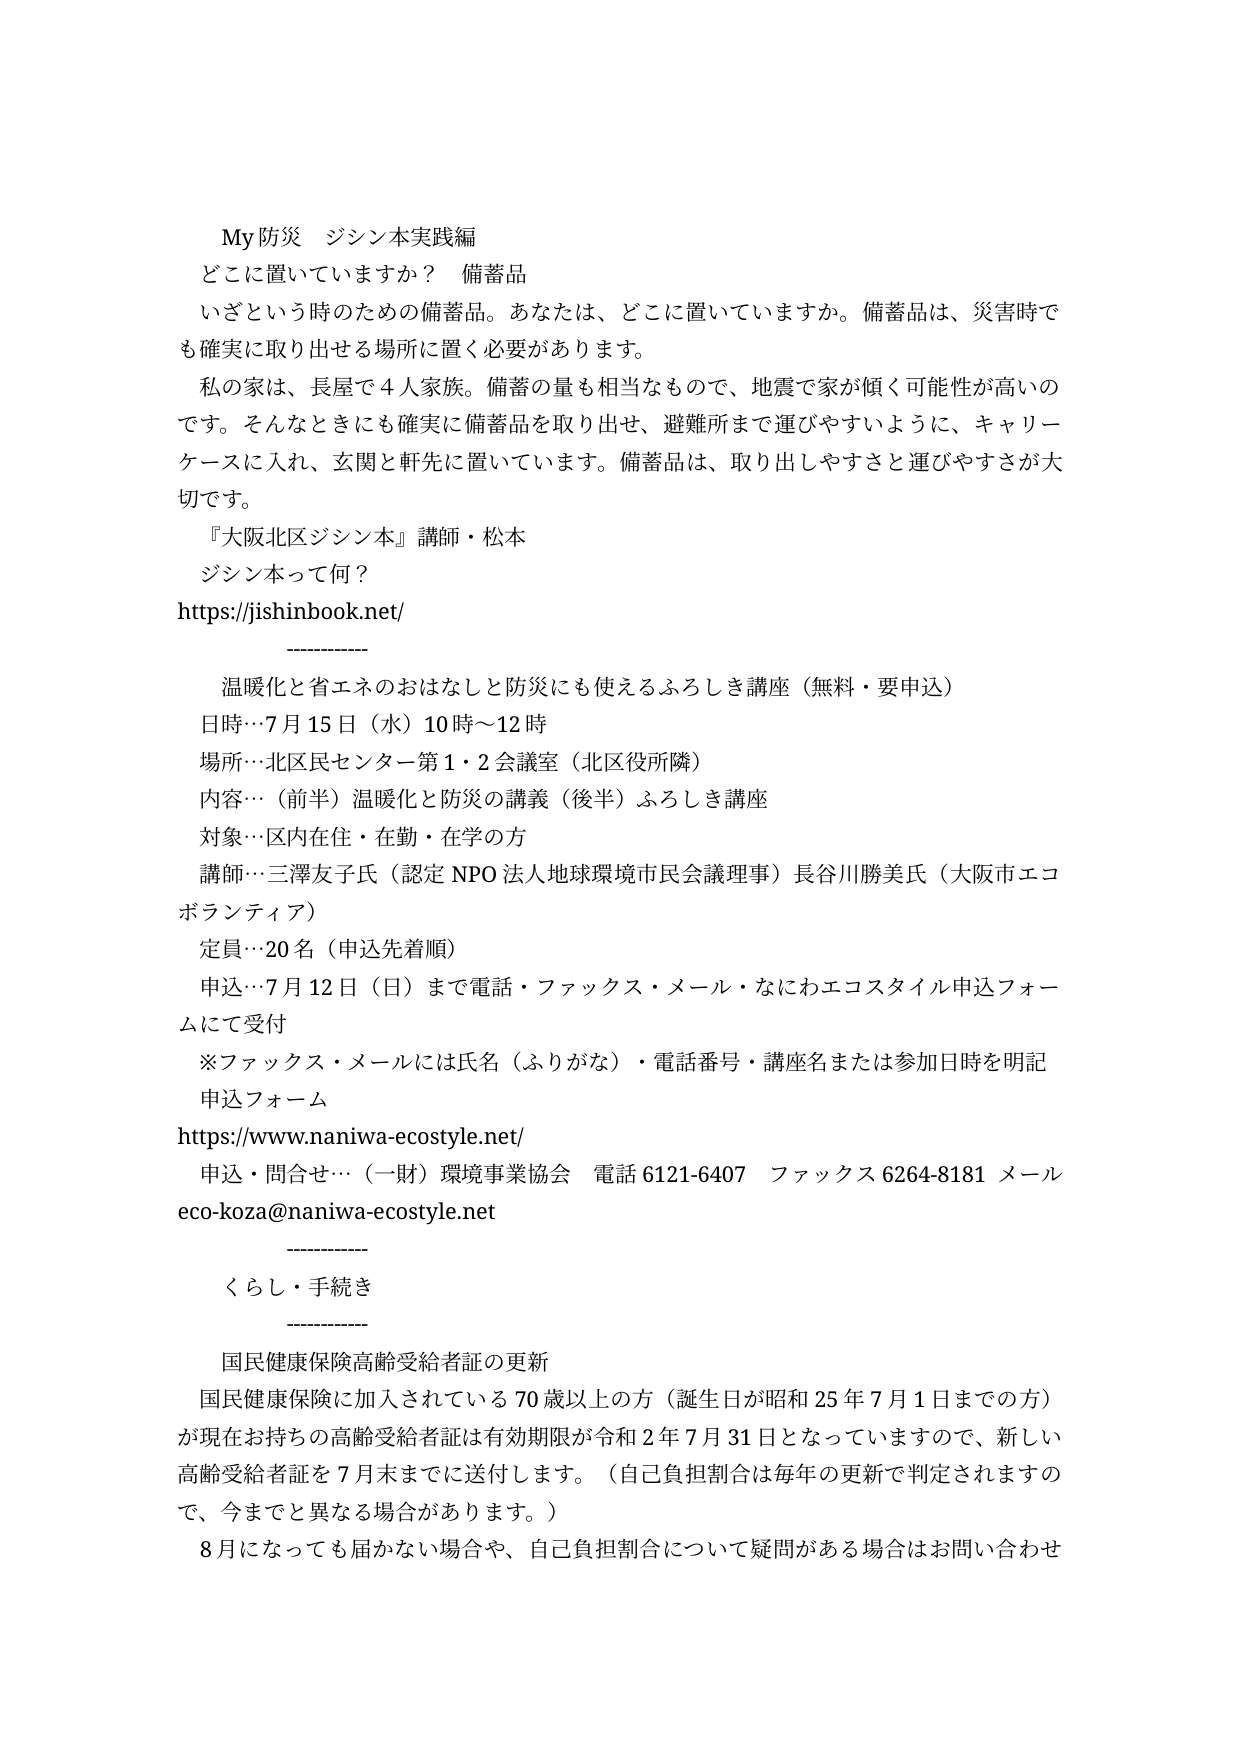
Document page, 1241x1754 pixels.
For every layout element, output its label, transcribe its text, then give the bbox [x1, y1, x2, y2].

text 私の家は、長屋で４人家族。備蓄の量も相当なもので、地震で家が傾く可能性が高いのです。そんなときにも確実に備蓄品を取り出せ、避難所まで運びやすいように、キャリーケースに入れ、玄関と軒先に置いています。備蓄品は、取り出しやすさと運びやすさが大切です。 [177, 367, 1063, 517]
text 『大阪北区ジシン本』講師・松本 [177, 517, 1063, 554]
text ------------ [177, 629, 1063, 667]
text https://jishinbook.net/ [177, 592, 1063, 629]
text 申込・問合せ…（一財）環境事業協会 電話6121-6407 ファックス6264-8181 メールeco-koza@naniwa-ecostyle.net [177, 1154, 1063, 1229]
text いざという時のための備蓄品。あなたは、どこに置いていますか。備蓄品は、災害時でも確実に取り出せる場所に置く必要があります。 [177, 292, 1063, 367]
text 国民健康保険に加入されている70歳以上の方（誕生日が昭和25年7月1日までの方）が現在お持ちの高齢受給者証は有効期限が令和2年7月31日となっていますので、新しい高齢受給者証を7月末までに送付します。（自己負担割合は毎年の更新で判定されますので、今までと異なる場合があります。） [177, 1379, 1063, 1529]
text ジシン本って何？ [177, 554, 1063, 592]
text 申込フォーム [177, 1079, 1063, 1117]
text 温暖化と省エネのおはなしと防災にも使えるふろしき講座（無料・要申込） [177, 667, 1063, 704]
text くらし・手続き [177, 1267, 1063, 1304]
text 日時…7月15日（水）10時～12時 [177, 704, 1063, 742]
text 定員…20名（申込先着順） [177, 929, 1063, 967]
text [177, 1529, 1063, 1567]
text ------------ [177, 1304, 1063, 1342]
text どこに置いていますか？ 備蓄品 [177, 254, 1063, 292]
text 申込…7月12日（日）まで電話・ファックス・メール・なにわエコスタイル申込フォームにて受付 [177, 967, 1063, 1042]
text 国民健康保険高齢受給者証の更新 [177, 1342, 1063, 1379]
text ------------ [177, 1229, 1063, 1267]
text 場所…北区民センター第1・2会議室（北区役所隣） [177, 742, 1063, 779]
text 対象…区内在住・在勤・在学の方 [177, 817, 1063, 854]
text 講師…三澤友子氏（認定NPO法人地球環境市民会議理事）長谷川勝美氏（大阪市エコボランティア） [177, 854, 1063, 929]
text 内容…（前半）温暖化と防災の講義（後半）ふろしき講座 [177, 779, 1063, 817]
text ※ファックス・メールには氏名（ふりがな）・電話番号・講座名または参加日時を明記 [177, 1042, 1063, 1079]
text https://www.naniwa-ecostyle.net/ [177, 1117, 1063, 1154]
text My防災 ジシン本実践編 [177, 217, 1063, 254]
